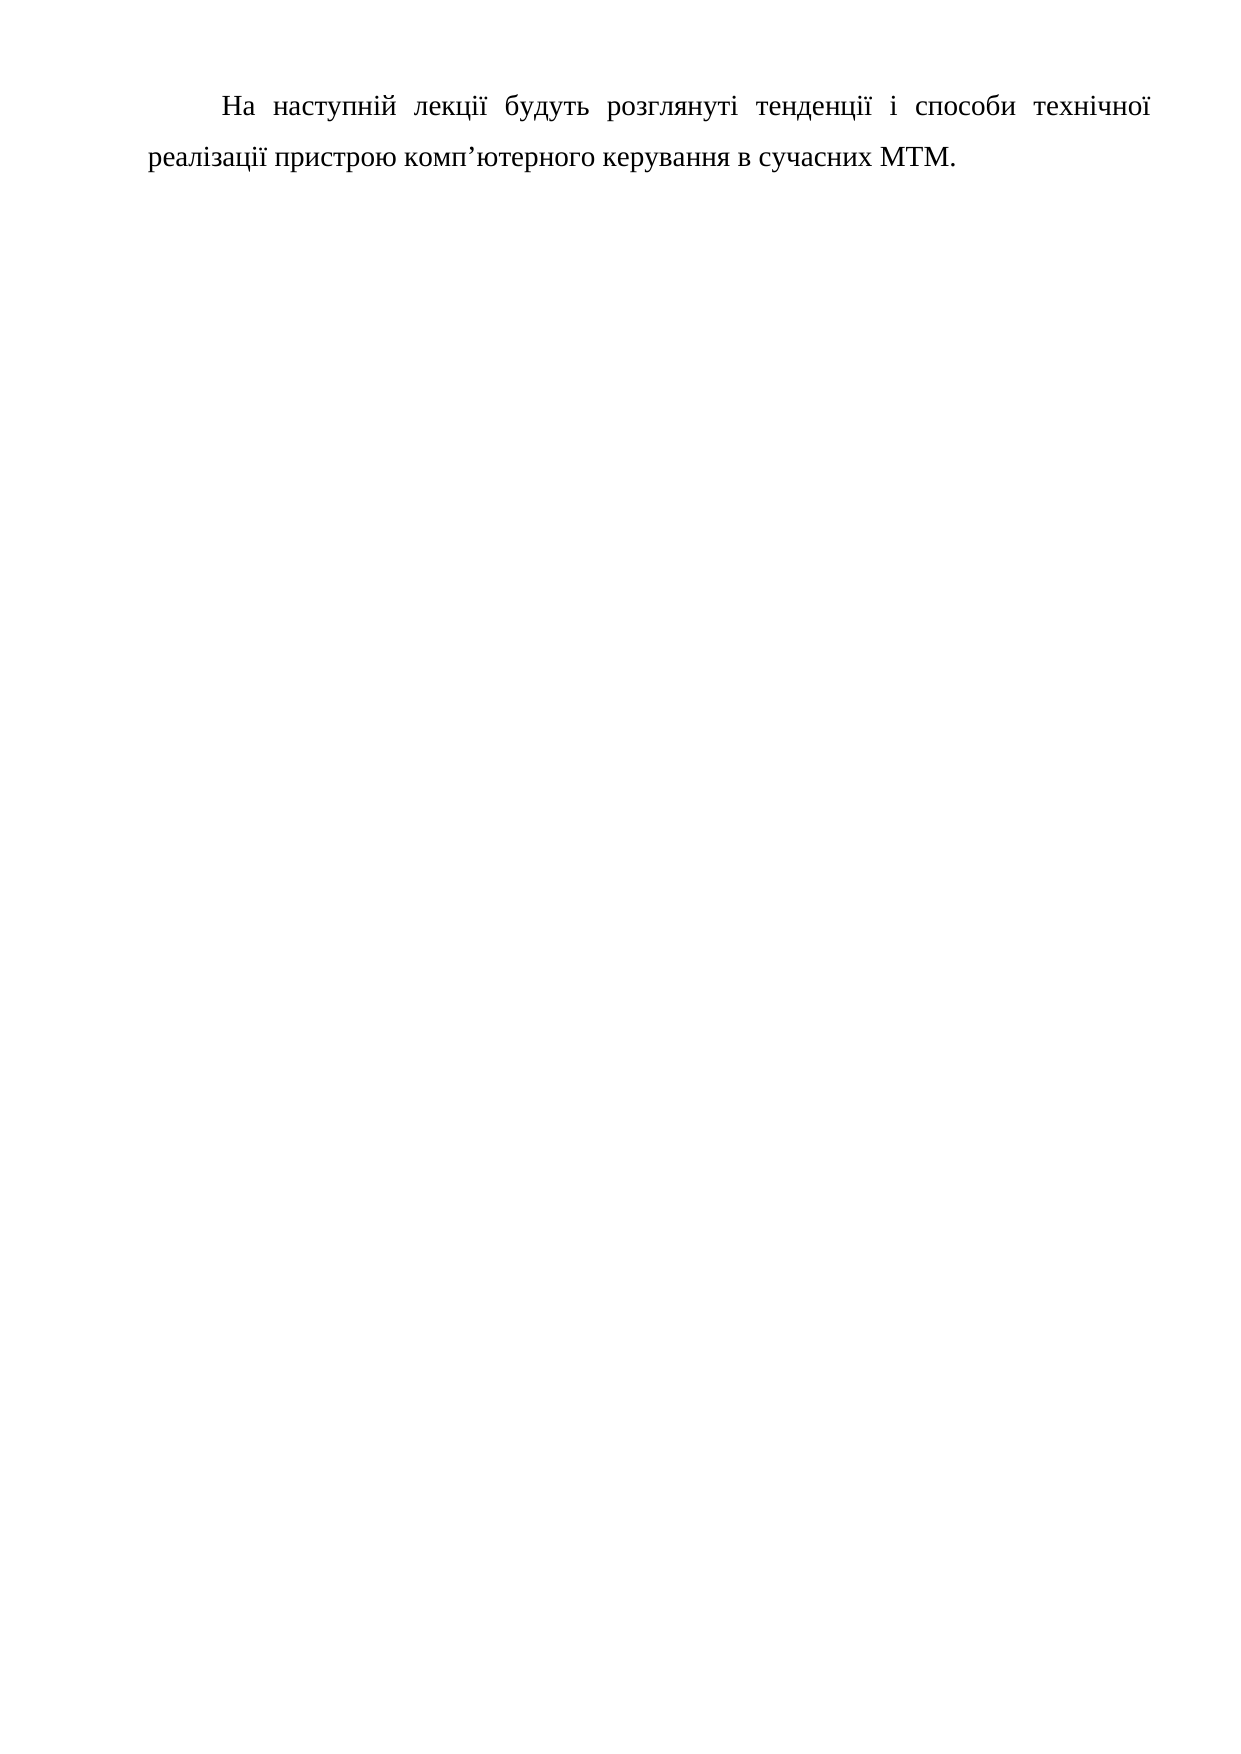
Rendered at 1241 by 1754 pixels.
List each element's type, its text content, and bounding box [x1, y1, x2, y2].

text На наступній лекції будуть розглянуті тенденції і способи технічної реалізації пристрою комп’ютерного керування в сучасних МТМ. [148, 88, 1152, 172]
